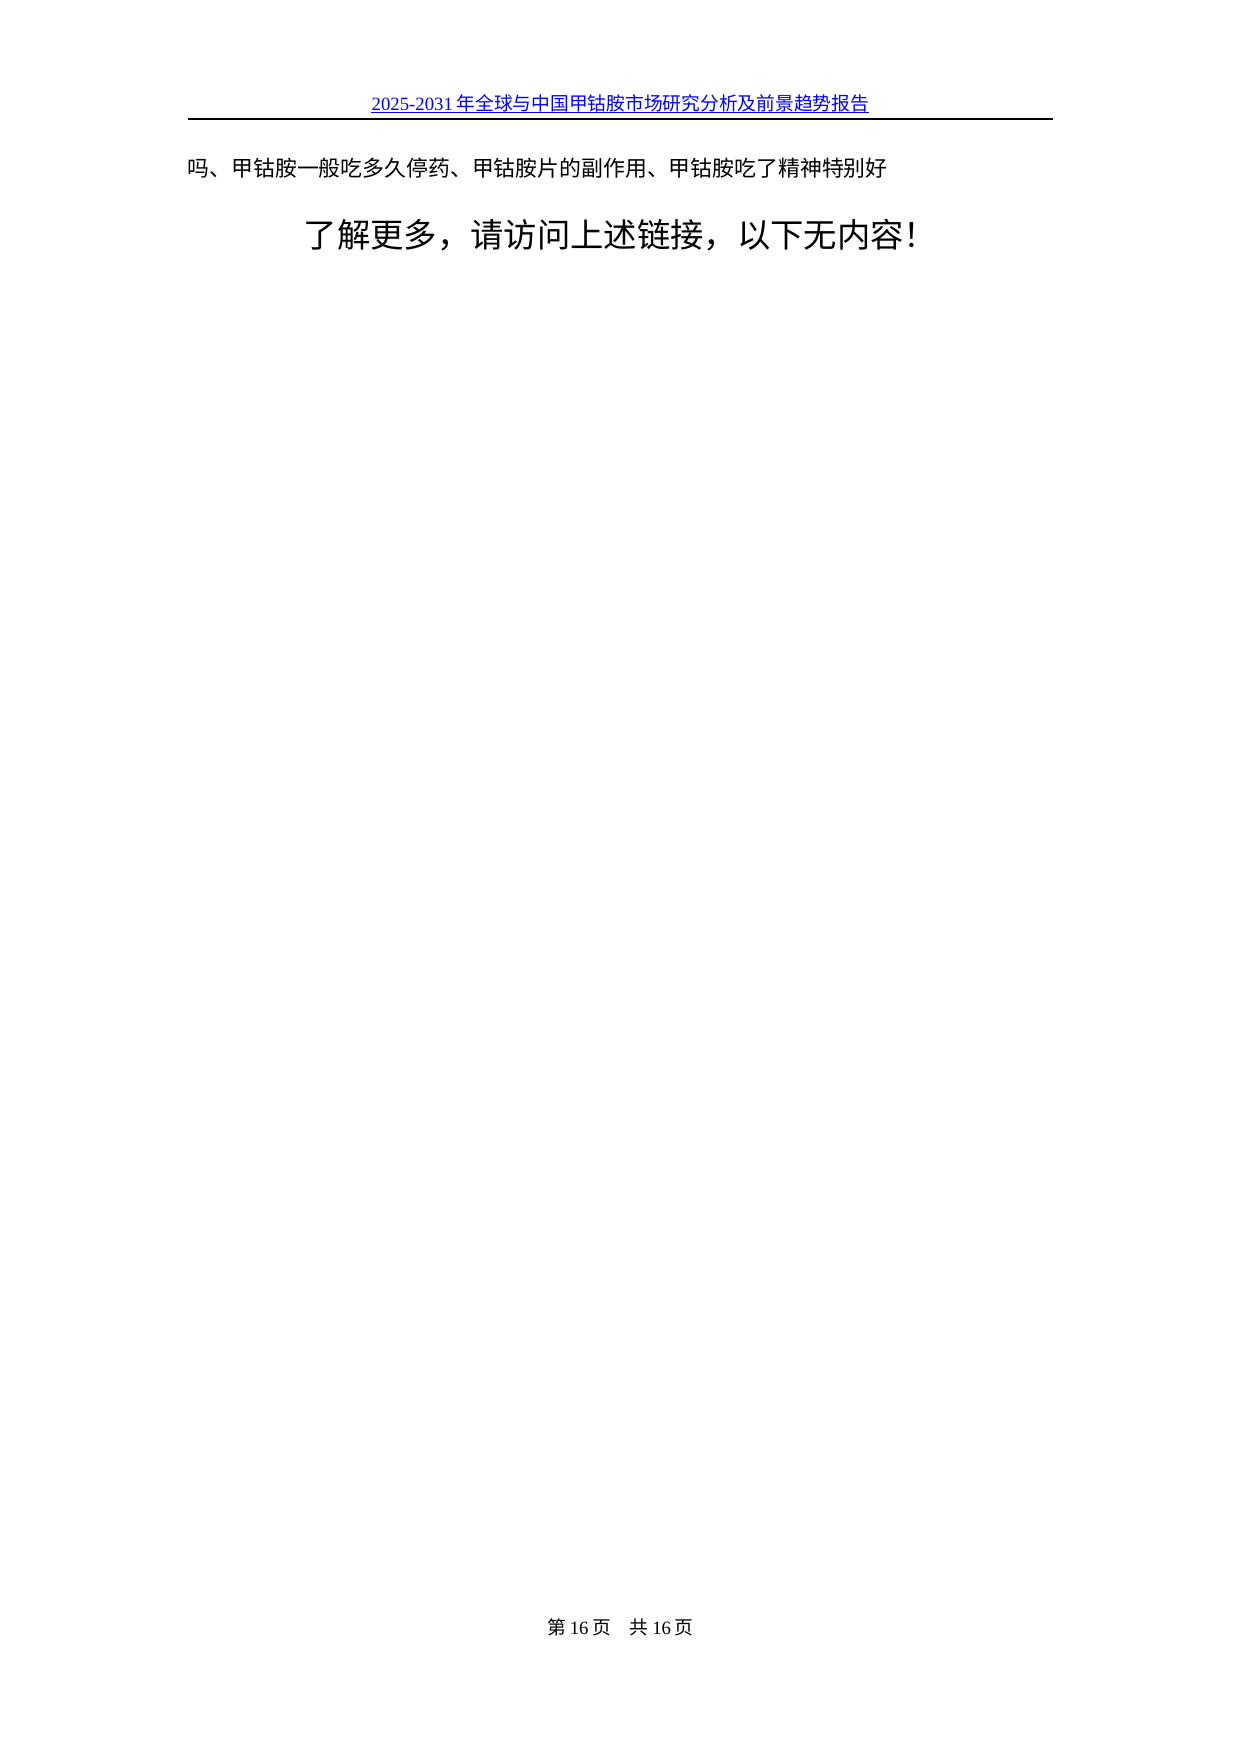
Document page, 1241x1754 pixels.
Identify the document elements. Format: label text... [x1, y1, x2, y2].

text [187, 150, 1053, 183]
title 了解更多，请访问上述链接，以下无内容！ [187, 200, 1053, 265]
